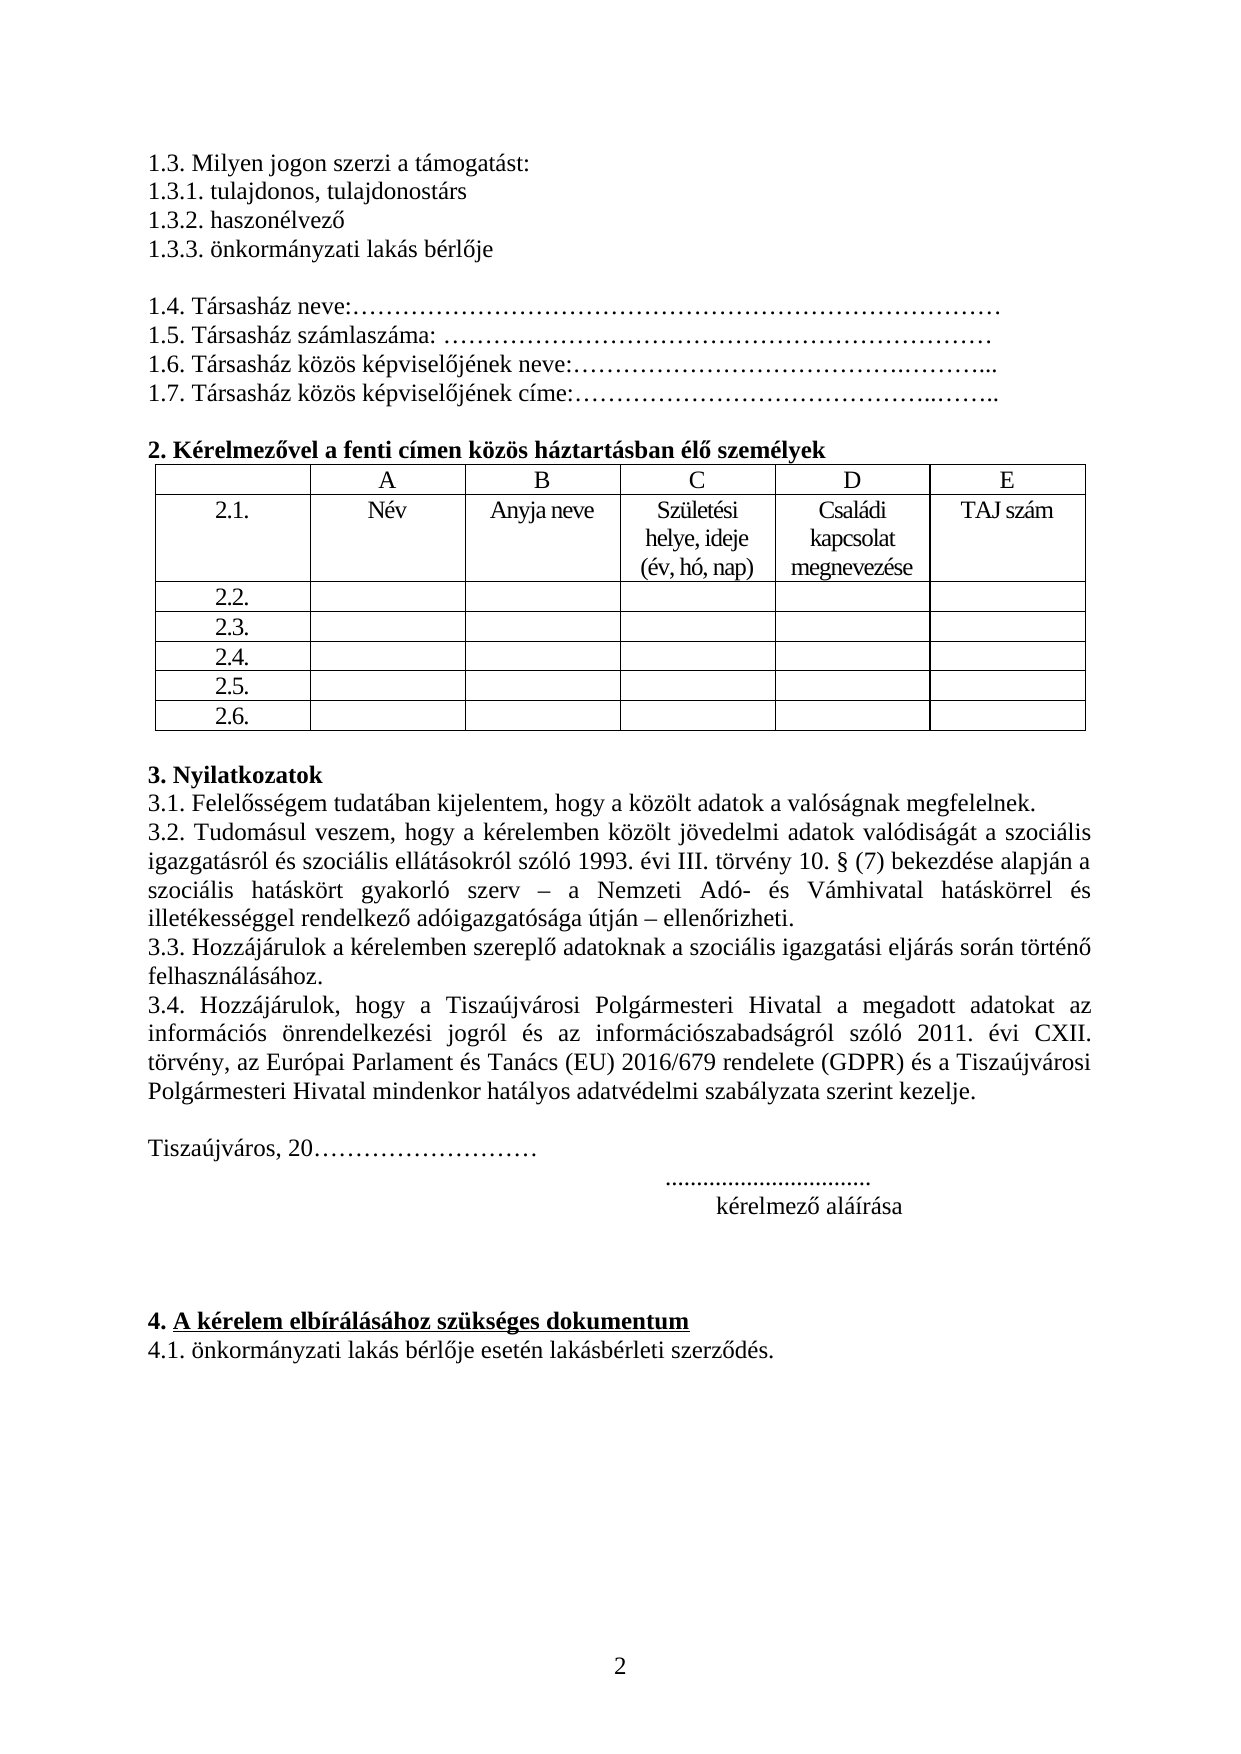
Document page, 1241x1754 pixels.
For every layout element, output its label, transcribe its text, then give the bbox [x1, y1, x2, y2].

text ................................. [148, 1162, 1093, 1191]
table_cell [931, 612, 1085, 641]
text 1.7. Társasház közös képviselőjének címe:……………………………………..…….. [148, 378, 1093, 406]
table_cell [621, 582, 775, 611]
table_cell [311, 612, 465, 641]
text 1.3.3. önkormányzati lakás bérlője [148, 234, 1093, 263]
list 1.3. Milyen jogon szerzi a támogatást: [148, 148, 1093, 176]
text Tiszaújváros, 20……………………… [148, 1133, 1093, 1162]
table_cell 2.3. [156, 612, 310, 641]
table_header D [776, 465, 929, 494]
text 4.1. önkormányzati lakás bérlője esetén lakásbérleti szerződés. [148, 1335, 1093, 1363]
table_cell [776, 671, 929, 700]
table_cell [621, 642, 775, 670]
table_cell [776, 582, 929, 611]
text 3.1. Felelősségem tudatában kijelentem, hogy a közölt adatok a valóságnak megfelelnek. [148, 788, 1093, 817]
table_header B [466, 465, 620, 494]
table_cell Családi kapcsolat megnevezése [776, 495, 929, 581]
table_cell [776, 642, 929, 670]
table_cell 2.5. [156, 671, 310, 700]
text 1.4. Társasház neve:…………………………………………………………………… [148, 291, 1093, 320]
text 2. Kérelmezővel a fenti címen közös háztartásban élő személyek [148, 435, 1093, 464]
table_cell [776, 612, 929, 641]
table_cell [931, 671, 1085, 700]
table_cell [466, 612, 620, 641]
table_cell TAJ szám [931, 495, 1085, 581]
table_cell [311, 582, 465, 611]
table_cell 2.6. [156, 701, 310, 730]
table_header C [621, 465, 775, 494]
table_cell Születési helye, ideje (év, hó, nap) [621, 495, 775, 581]
text 1.3.1. tulajdonos, tulajdonostárs [148, 176, 1093, 205]
table_cell [311, 701, 465, 730]
table_cell [931, 701, 1085, 730]
text kérelmező aláírása [428, 1191, 1093, 1220]
table_cell [466, 642, 620, 670]
text 3. Nyilatkozatok [148, 760, 1093, 788]
text 3.2. Tudomásul veszem, hogy a kérelemben közölt jövedelmi adatok valódiságát a szociális igazgatásról és szociális ellátásokról szóló 1993. évi III. törvény 10. § (7) bekezdése alapján a szociális hatáskört gyakorló szerv – a Nemzeti Adó- és Vámhivatal hatáskörrel és illetékességgel rendelkező adóigazgatósága útján – ellenőrizheti. [148, 817, 1093, 932]
text 1.6. Társasház közös képviselőjének neve:………………………………….………... [148, 349, 1093, 378]
table_cell Anyja neve [466, 495, 620, 581]
table_header E [931, 465, 1085, 494]
table_cell [466, 701, 620, 730]
table_cell [621, 612, 775, 641]
table_cell [466, 582, 620, 611]
text 4. A kérelem elbírálásához szükséges dokumentum [148, 1306, 1093, 1335]
text 1.3.2. haszonélvező [148, 205, 1093, 234]
table_cell [931, 642, 1085, 670]
text 3.3. Hozzájárulok a kérelemben szereplő adatoknak a szociális igazgatási eljárás során történő felhasználásához. [148, 932, 1093, 990]
table_cell 2.2. [156, 582, 310, 611]
table_cell [621, 701, 775, 730]
table_cell [311, 642, 465, 670]
table_cell Név [311, 495, 465, 581]
table_cell [776, 701, 929, 730]
table_cell 2.1. [156, 495, 310, 581]
table_cell [466, 671, 620, 700]
table_cell [931, 582, 1085, 611]
table_cell 2.4. [156, 642, 310, 670]
table_cell [621, 671, 775, 700]
table_header [156, 465, 310, 494]
table_header A [311, 465, 465, 494]
table_cell [311, 671, 465, 700]
text 1.5. Társasház számlaszáma: ………………………………………………………… [148, 320, 1093, 349]
text 3.4. Hozzájárulok, hogy a Tiszaújvárosi Polgármesteri Hivatal a megadott adatokat az információs önrendelkezési jogról és az információszabadságról szóló 2011. évi CXII. törvény, az Európai Parlament és Tanács (EU) 2016/679 rendelete (GDPR) és a Tiszaújvárosi Polgármesteri Hivatal mindenkor hatályos adatvédelmi szabályzata szerint kezelje. [148, 990, 1093, 1105]
